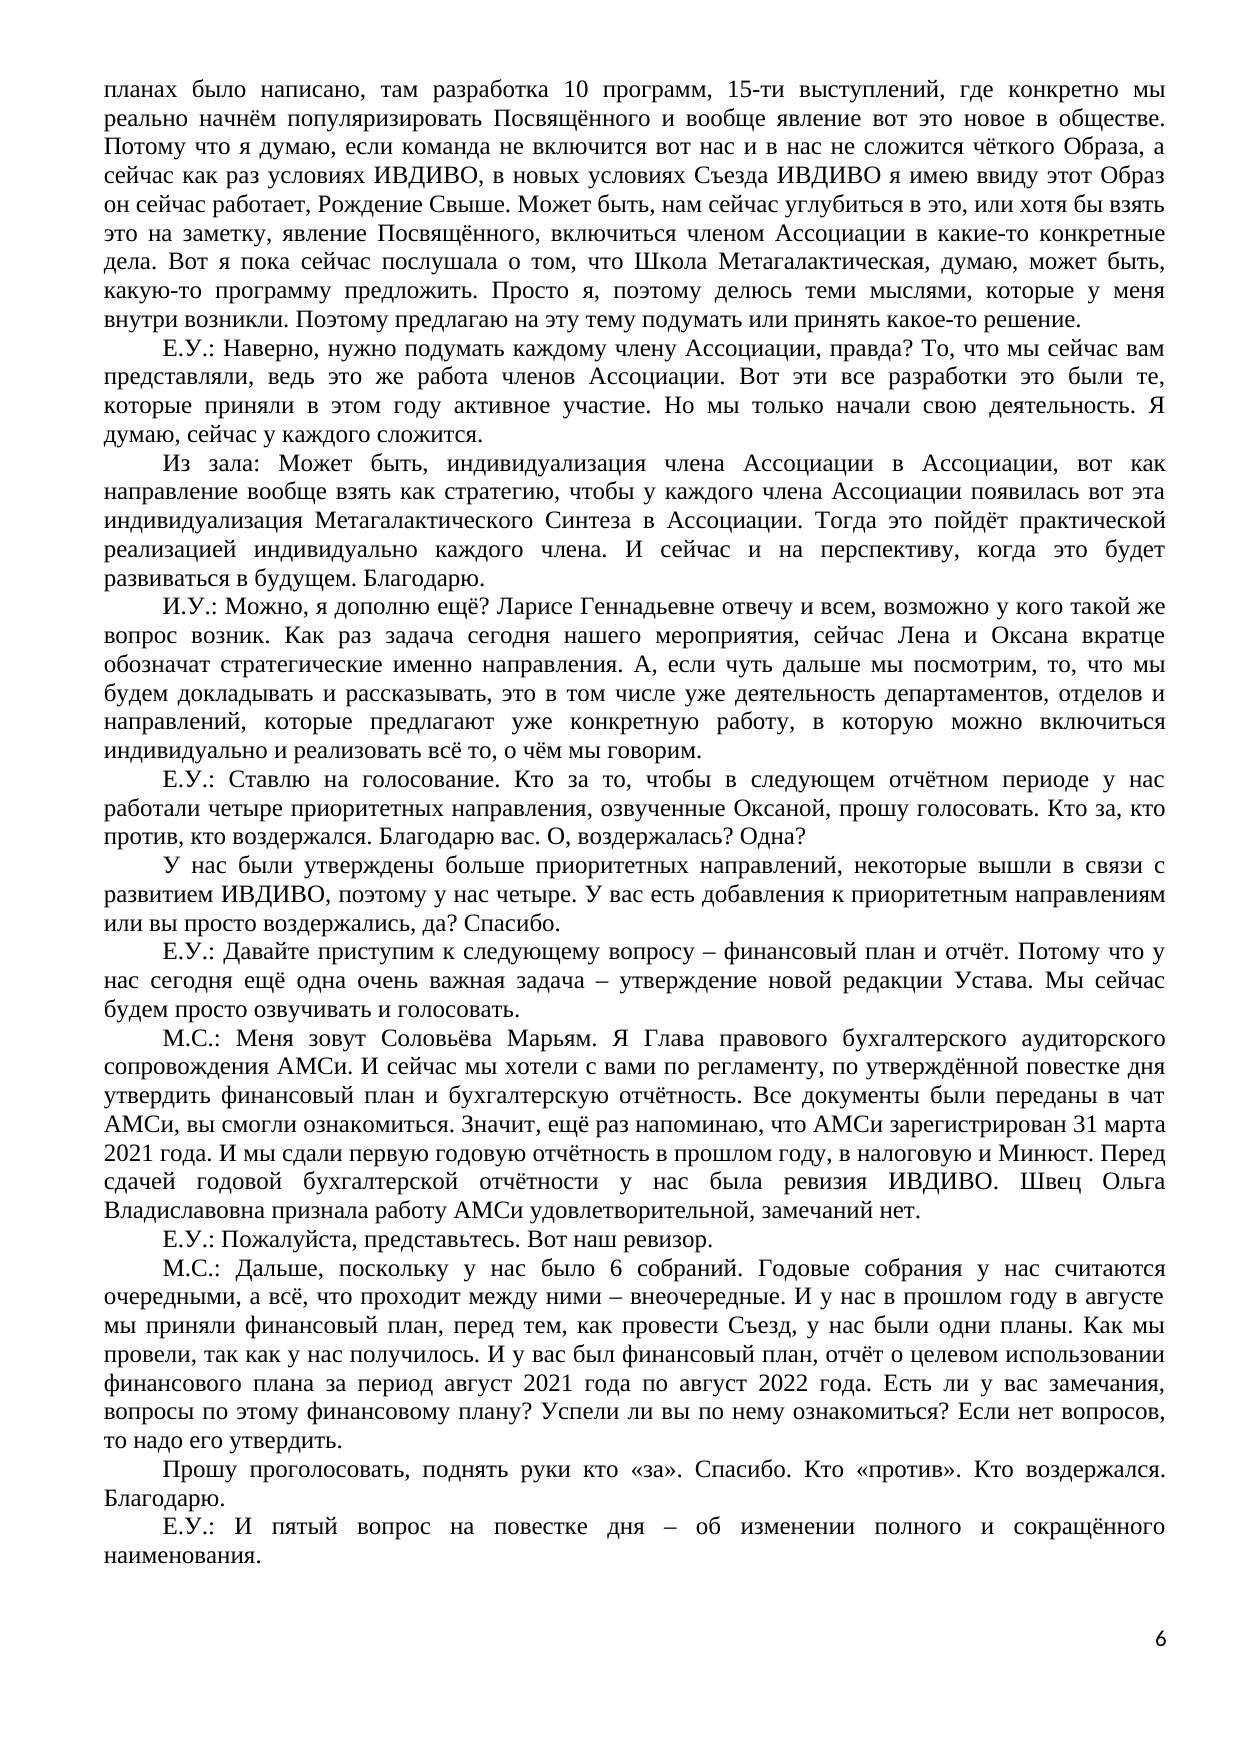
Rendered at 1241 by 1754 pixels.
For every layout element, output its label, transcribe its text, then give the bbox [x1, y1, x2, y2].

text Е.У.: Давайте приступим к следующему вопросу – финансовый план и отчёт. Потому что у нас сегодня ещё одна очень важная задача – утверждение новой редакции Устава. Мы сейчас будем просто озвучивать и голосовать. [103, 936, 1167, 1023]
text М.С.: Дальше, поскольку у нас было 6 собраний. Годовые собрания у нас считаются очередными, а всё, что проходит между ними – внеочередные. И у нас в прошлом году в августе мы приняли финансовый план, перед тем, как провести Съезд, у нас были одни планы. Как мы провели, так как у нас получилось. И у вас был финансовый план, отчёт о целевом использовании финансового плана за период август 2021 года по август 2022 года. Есть ли у вас замечания, вопросы по этому финансовому плану? Успели ли вы по нему ознакомиться? Если нет вопросов, то надо его утвердить. [103, 1253, 1167, 1454]
text У нас были утверждены больше приоритетных направлений, некоторые вышли в связи с развитием ИВДИВО, поэтому у нас четыре. У вас есть добавления к приоритетным направлениям или вы просто воздержались, да? Спасибо. [103, 850, 1167, 936]
text И.У.: Можно, я дополню ещё? Ларисе Геннадьевне отвечу и всем, возможно у кого такой же вопрос возник. Как раз задача сегодня нашего мероприятия, сейчас Лена и Оксана вкратце обозначат стратегические именно направления. А, если чуть дальше мы посмотрим, то, что мы будем докладывать и рассказывать, это в том числе уже деятельность департаментов, отделов и направлений, которые предлагают уже конкретную работу, в которую можно включиться индивидуально и реализовать всё то, о чём мы говорим. [103, 591, 1167, 764]
text Е.У.: Наверно, нужно подумать каждому члену Ассоциации, правда? То, что мы сейчас вам представляли, ведь это же работа членов Ассоциации. Вот эти все разработки это были те, которые приняли в этом году активное участие. Но мы только начали свою деятельность. Я думаю, сейчас у каждого сложится. [103, 333, 1167, 448]
text Е.У.: Ставлю на голосование. Кто за то, чтобы в следующем отчётном периоде у нас работали четыре приоритетных направления, озвученные Оксаной, прошу голосовать. Кто за, кто против, кто воздержался. Благодарю вас. О, воздержалась? Одна? [103, 764, 1167, 850]
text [103, 74, 1167, 333]
text Е.У.: Пожалуйста, представьтесь. Вот наш ревизор. [103, 1224, 1167, 1253]
text Е.У.: И пятый вопрос на повестке дня – об изменении полного и сокращённого наименования. [103, 1511, 1167, 1569]
text Из зала: Может быть, индивидуализация члена Ассоциации в Ассоциации, вот как направление вообще взять как стратегию, чтобы у каждого члена Ассоциации появилась вот эта индивидуализация Метагалактического Синтеза в Ассоциации. Тогда это пойдёт практической реализацией индивидуально каждого члена. И сейчас и на перспективу, когда это будет развиваться в будущем. Благодарю. [103, 448, 1167, 591]
text М.С.: Меня зовут Соловьёва Марьям. Я Глава правового бухгалтерского аудиторского сопровождения АМСи. И сейчас мы хотели с вами по регламенту, по утверждённой повестке дня утвердить финансовый план и бухгалтерскую отчётность. Все документы были переданы в чат АМСи, вы смогли ознакомиться. Значит, ещё раз напоминаю, что АМСи зарегистрирован 31 марта 2021 года. И мы сдали первую годовую отчётность в прошлом году, в налоговую и Минюст. Перед сдачей годовой бухгалтерской отчётности у нас была ревизия ИВДИВО. Швец Ольга Владиславовна признала работу АМСи удовлетворительной, замечаний нет. [103, 1023, 1167, 1224]
text Прошу проголосовать, поднять руки кто «за». Спасибо. Кто «против». Кто воздержался. Благодарю. [103, 1454, 1167, 1511]
